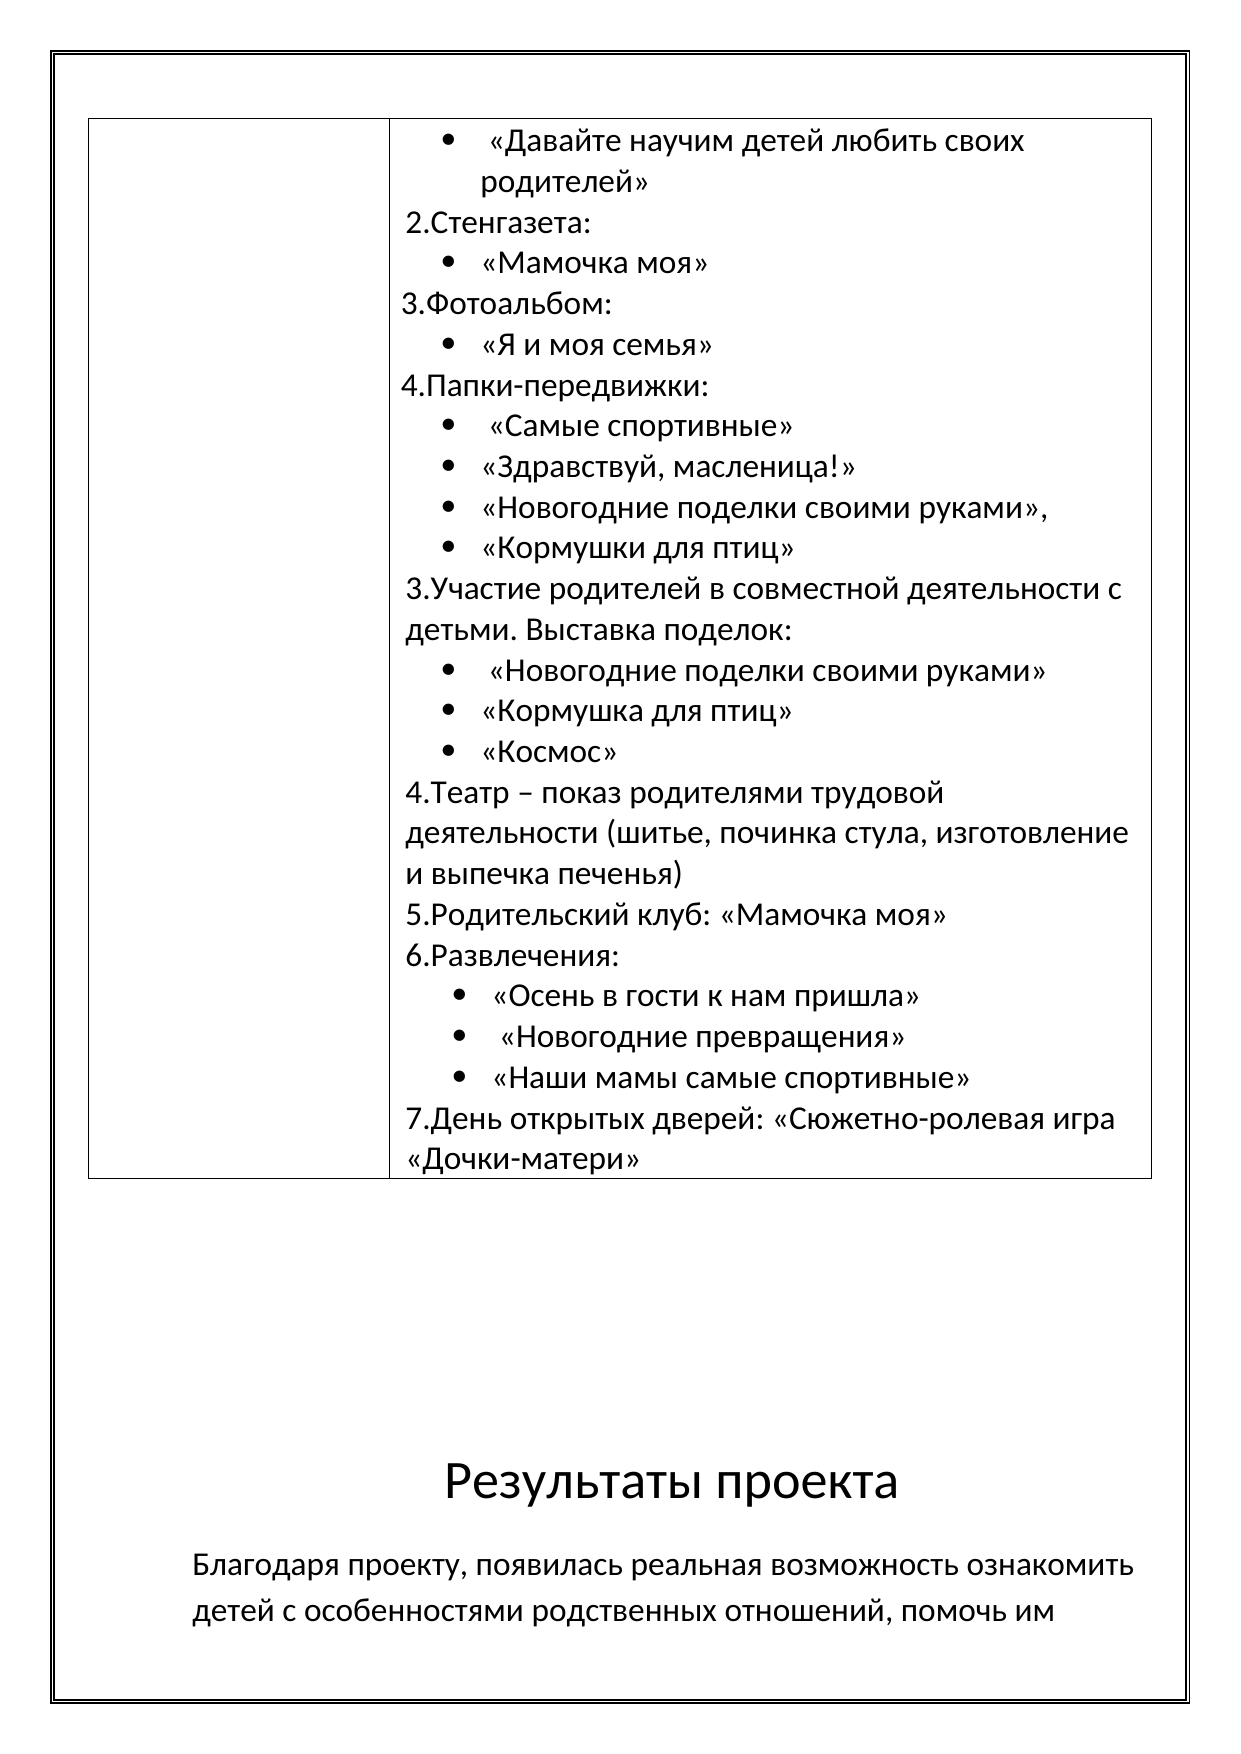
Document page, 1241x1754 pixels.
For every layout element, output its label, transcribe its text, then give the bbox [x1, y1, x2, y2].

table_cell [89, 119, 389, 1178]
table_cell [390, 119, 1151, 1178]
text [192, 1542, 1152, 1630]
list Результаты проекта [192, 1446, 1152, 1512]
